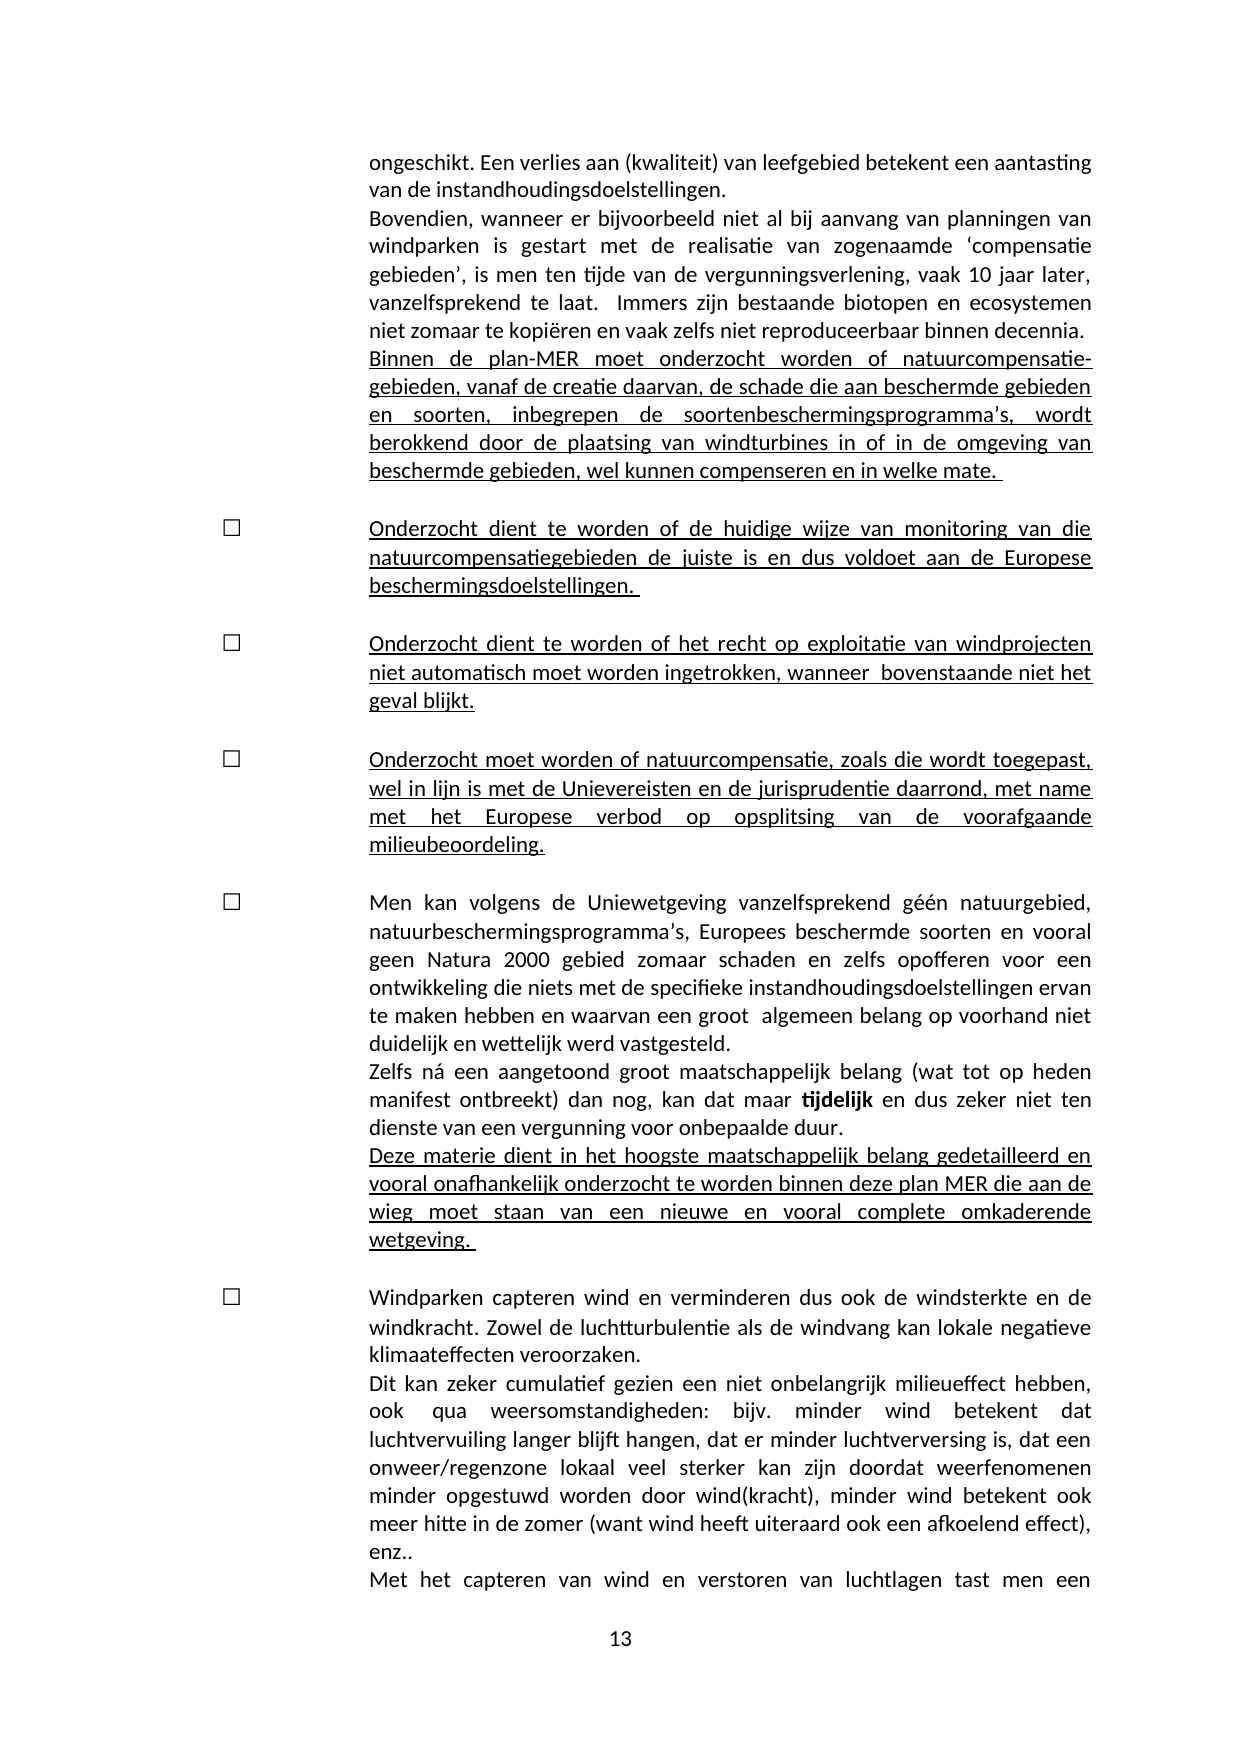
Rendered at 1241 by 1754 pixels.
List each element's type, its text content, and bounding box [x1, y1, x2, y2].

text Onderzocht moet worden of natuurcompensatie, zoals die wordt toegepast, wel in lijn is met de Unievereisten en de jurisprudentie daarrond, met name met het Europese verbod op opsplitsing van de voorafgaande milieubeoordeling. [221, 742, 1093, 858]
text Men kan volgens de Uniewetgeving vanzelfsprekend géén natuurgebied, natuurbeschermingsprogramma’s, Europees beschermde soorten en vooral geen Natura 2000 gebied zomaar schaden en zelfs opofferen voor een ontwikkeling die niets met de specifieke instandhoudingsdoelstellingen ervan te maken hebben en waarvan een groot algemeen belang op voorhand niet duidelijk en wettelijk werd vastgesteld. [221, 886, 1093, 1057]
text Deze materie dient in het hoogste maatschappelijk belang gedetailleerd en vooral onafhankelijk onderzocht te worden binnen deze plan MER die aan de wieg moet staan van een nieuwe en vooral complete omkaderende wetgeving. [369, 1141, 1093, 1193]
text Binnen de plan-MER moet onderzocht worden of natuurcompensatie-gebieden, vanaf de creatie daarvan, de schade die aan beschermde gebieden en soorten, inbegrepen de soortenbeschermingsprogramma’s, wordt berokkend door de plaatsing van windturbines in of in de omgeving van beschermde gebieden, wel kunnen compenseren en in welke mate. [369, 369, 1093, 424]
text Onderzocht dient te worden of de huidige wijze van monitoring van die natuurcompensatiegebieden de juiste is en dus voldoet aan de Europese beschermingsdoelstellingen. [221, 512, 1093, 599]
text Zelfs ná een aangetoond groot maatschappelijk belang (wat tot op heden manifest ontbreekt) dan nog, kan dat maar tijdelijk en dus zeker niet ten dienste van een vergunning voor onbepaalde duur. [369, 1057, 1093, 1141]
text Onderzocht dient te worden of het recht op exploitatie van windprojecten niet automatisch moet worden ingetrokken, wanneer bovenstaande niet het geval blijkt. [221, 627, 1093, 714]
text Windparken capteren wind en verminderen dus ook de windsterkte en de windkracht. Zowel de luchtturbulentie als de windvang kan lokale negatieve klimaateffecten veroorzaken. [221, 1281, 1093, 1369]
text Dit kan zeker cumulatief gezien een niet onbelangrijk milieueffect hebben, ook qua weersomstandigheden: bijv. minder wind betekent dat luchtvervuiling langer blijft hangen, dat er minder luchtverversing is, dat een onweer/regenzone lokaal veel sterker kan zijn doordat weerfenomenen minder opgestuwd worden door wind(kracht), minder wind betekent ook meer hitte in de zomer (want wind heeft uiteraard ook een afkoelend effect), enz.. [221, 1369, 1093, 1565]
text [369, 148, 1093, 204]
text Deze materie dient in het hoogste maatschappelijk belang gedetailleerd en vooral onafhankelijk onderzocht te worden binnen deze plan MER die aan de wieg moet staan van een nieuwe en vooral complete omkaderende wetgeving. [369, 1195, 1093, 1253]
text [369, 1565, 1093, 1593]
text Binnen de plan-MER moet onderzocht worden of natuurcompensatie-gebieden, vanaf de creatie daarvan, de schade die aan beschermde gebieden en soorten, inbegrepen de soortenbeschermingsprogramma’s, wordt berokkend door de plaatsing van windturbines in of in de omgeving van beschermde gebieden, wel kunnen compenseren en in welke mate. [369, 453, 1093, 484]
text Bovendien, wanneer er bijvoorbeeld niet al bij aanvang van planningen van windparken is gestart met de realisatie van zogenaamde ‘compensatie gebieden’, is men ten tijde van de vergunningsverlening, vaak 10 jaar later, vanzelfsprekend te laat. Immers zijn bestaande biotopen en ecosystemen niet zomaar te kopiëren en vaak zelfs niet reproduceerbaar binnen decennia. [369, 204, 1093, 344]
